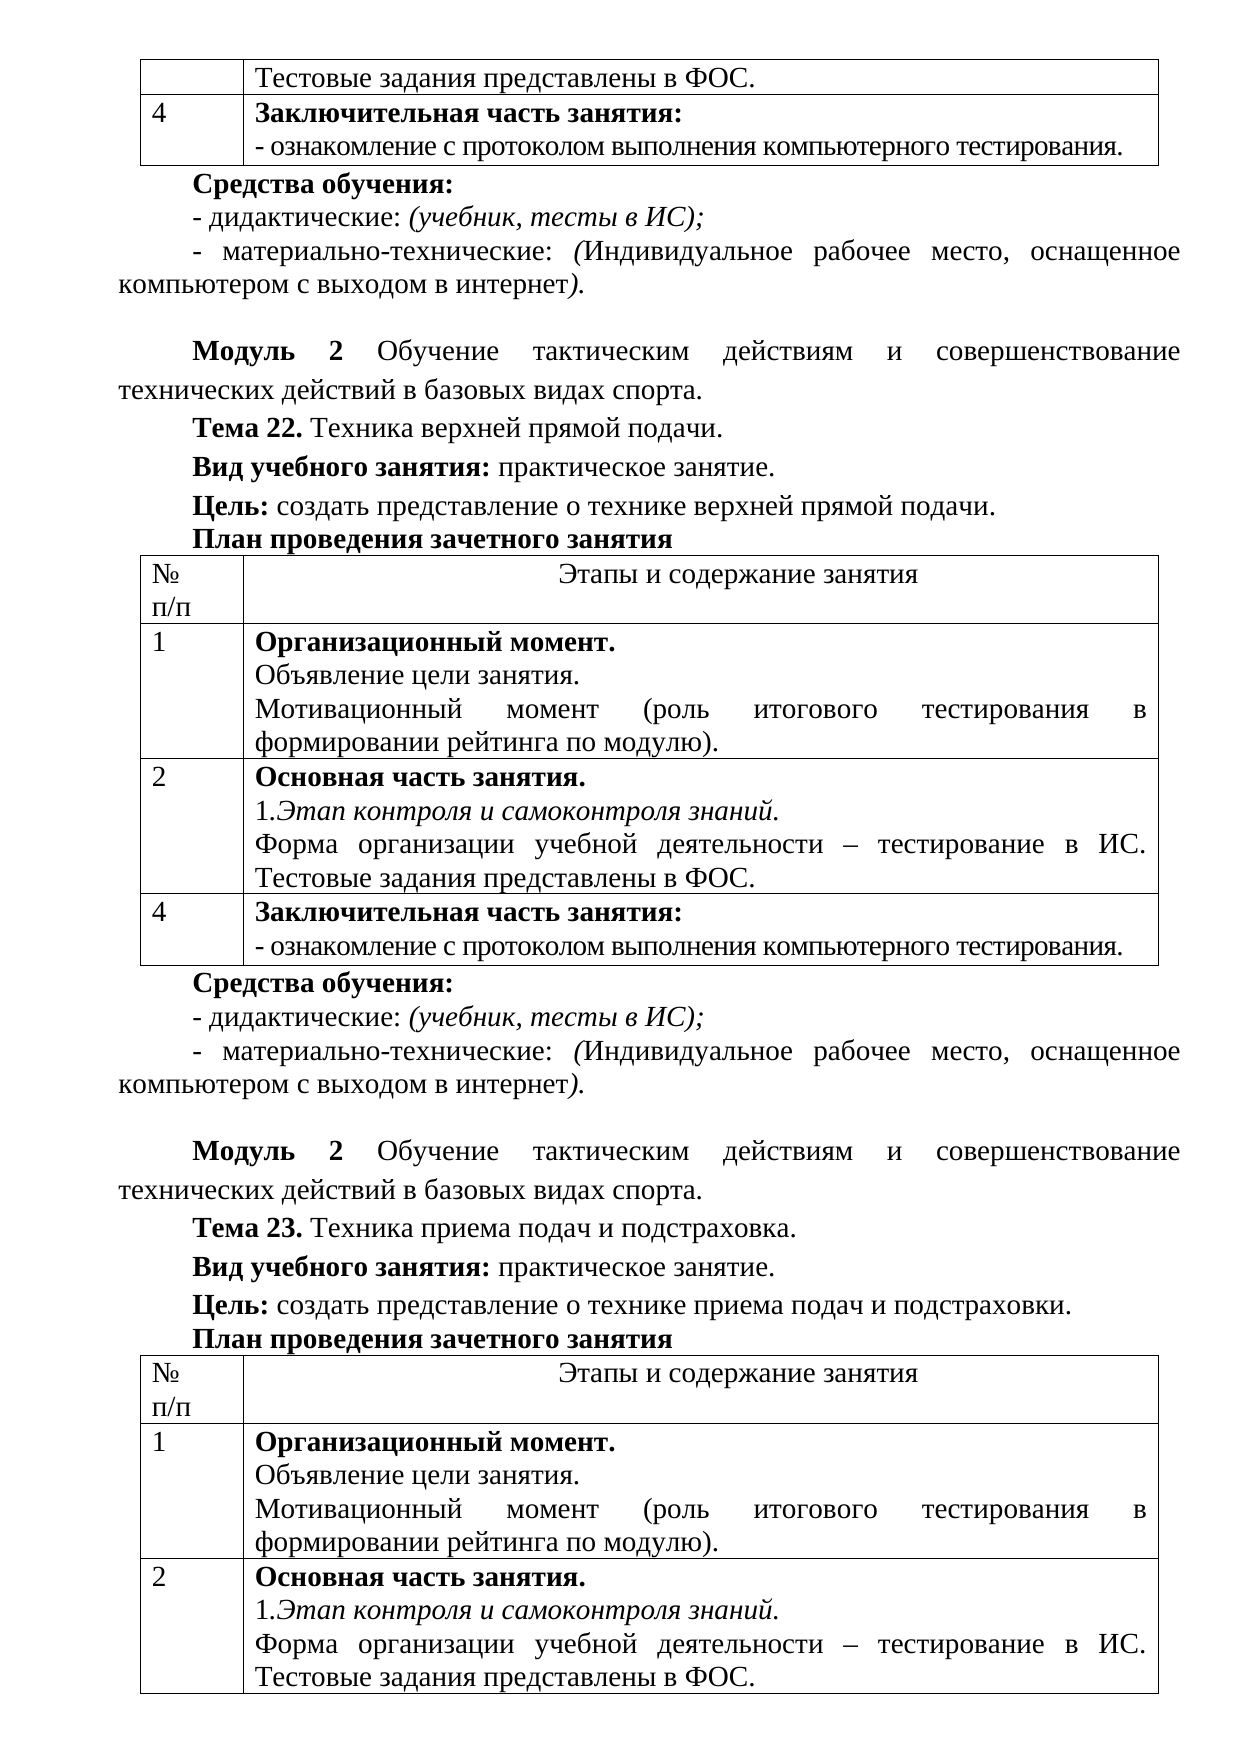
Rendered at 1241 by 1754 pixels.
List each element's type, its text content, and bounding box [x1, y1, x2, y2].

text Вид учебного занятия: практическое занятие. [118, 1249, 1181, 1282]
text План проведения зачетного занятия [118, 1321, 1181, 1354]
text - дидактические: (учебник, тесты в ИС); [118, 199, 1181, 233]
text Вид учебного занятия: практическое занятие. [118, 449, 1181, 483]
list - материально-технические: (Индивидуальное рабочее место, оснащенное компьютером с выходом в интернет). [118, 233, 1181, 300]
text Цель: создать представление о технике приема подач и подстраховки. [118, 1287, 1181, 1321]
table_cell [244, 60, 1158, 94]
table_cell 1 [141, 1424, 243, 1558]
text - дидактические: (учебник, тесты в ИС); [118, 999, 1181, 1033]
text Цель: создать представление о технике верхней прямой подачи. [118, 488, 1181, 521]
table_cell Организационный момент. Объявление цели занятия. Мотивационный момент (роль итогового тестирования в формировании рейтинга по модулю). [244, 1424, 1158, 1558]
text Средства обучения: [118, 166, 1181, 199]
table_header Этапы и содержание занятия [244, 556, 1158, 623]
text План проведения зачетного занятия [118, 521, 1181, 555]
text Тема 23. Техника приема подач и подстраховка. [118, 1210, 1181, 1244]
table_cell Заключительная часть занятия: - ознакомление с протоколом выполнения компьютерного тестирования. [244, 894, 1158, 964]
text Тема 22. Техника верхней прямой подачи. [118, 411, 1181, 444]
table_cell 4 [141, 95, 243, 165]
table_cell Заключительная часть занятия: - ознакомление с протоколом выполнения компьютерного тестирования. [244, 95, 1158, 165]
text Модуль 2 Обучение тактическим действиям и совершенствование технических действий в базовых видах спорта. [118, 333, 1181, 406]
text Средства обучения: [118, 966, 1181, 999]
table_cell 2 [141, 759, 243, 893]
table_header № п/п [141, 556, 243, 623]
table_cell 1 [141, 624, 243, 758]
table_cell 2 [141, 1559, 243, 1693]
table_cell 4 [141, 894, 243, 964]
text Модуль 2 Обучение тактическим действиям и совершенствование технических действий в базовых видах спорта. [118, 1133, 1181, 1205]
table_header № п/п [141, 1356, 243, 1423]
list - материально-технические: (Индивидуальное рабочее место, оснащенное компьютером с выходом в интернет). [118, 1033, 1181, 1100]
table_cell Организационный момент. Объявление цели занятия. Мотивационный момент (роль итогового тестирования в формировании рейтинга по модулю). [244, 624, 1158, 758]
table_header Этапы и содержание занятия [244, 1356, 1158, 1423]
table_cell 2 [141, 60, 243, 94]
